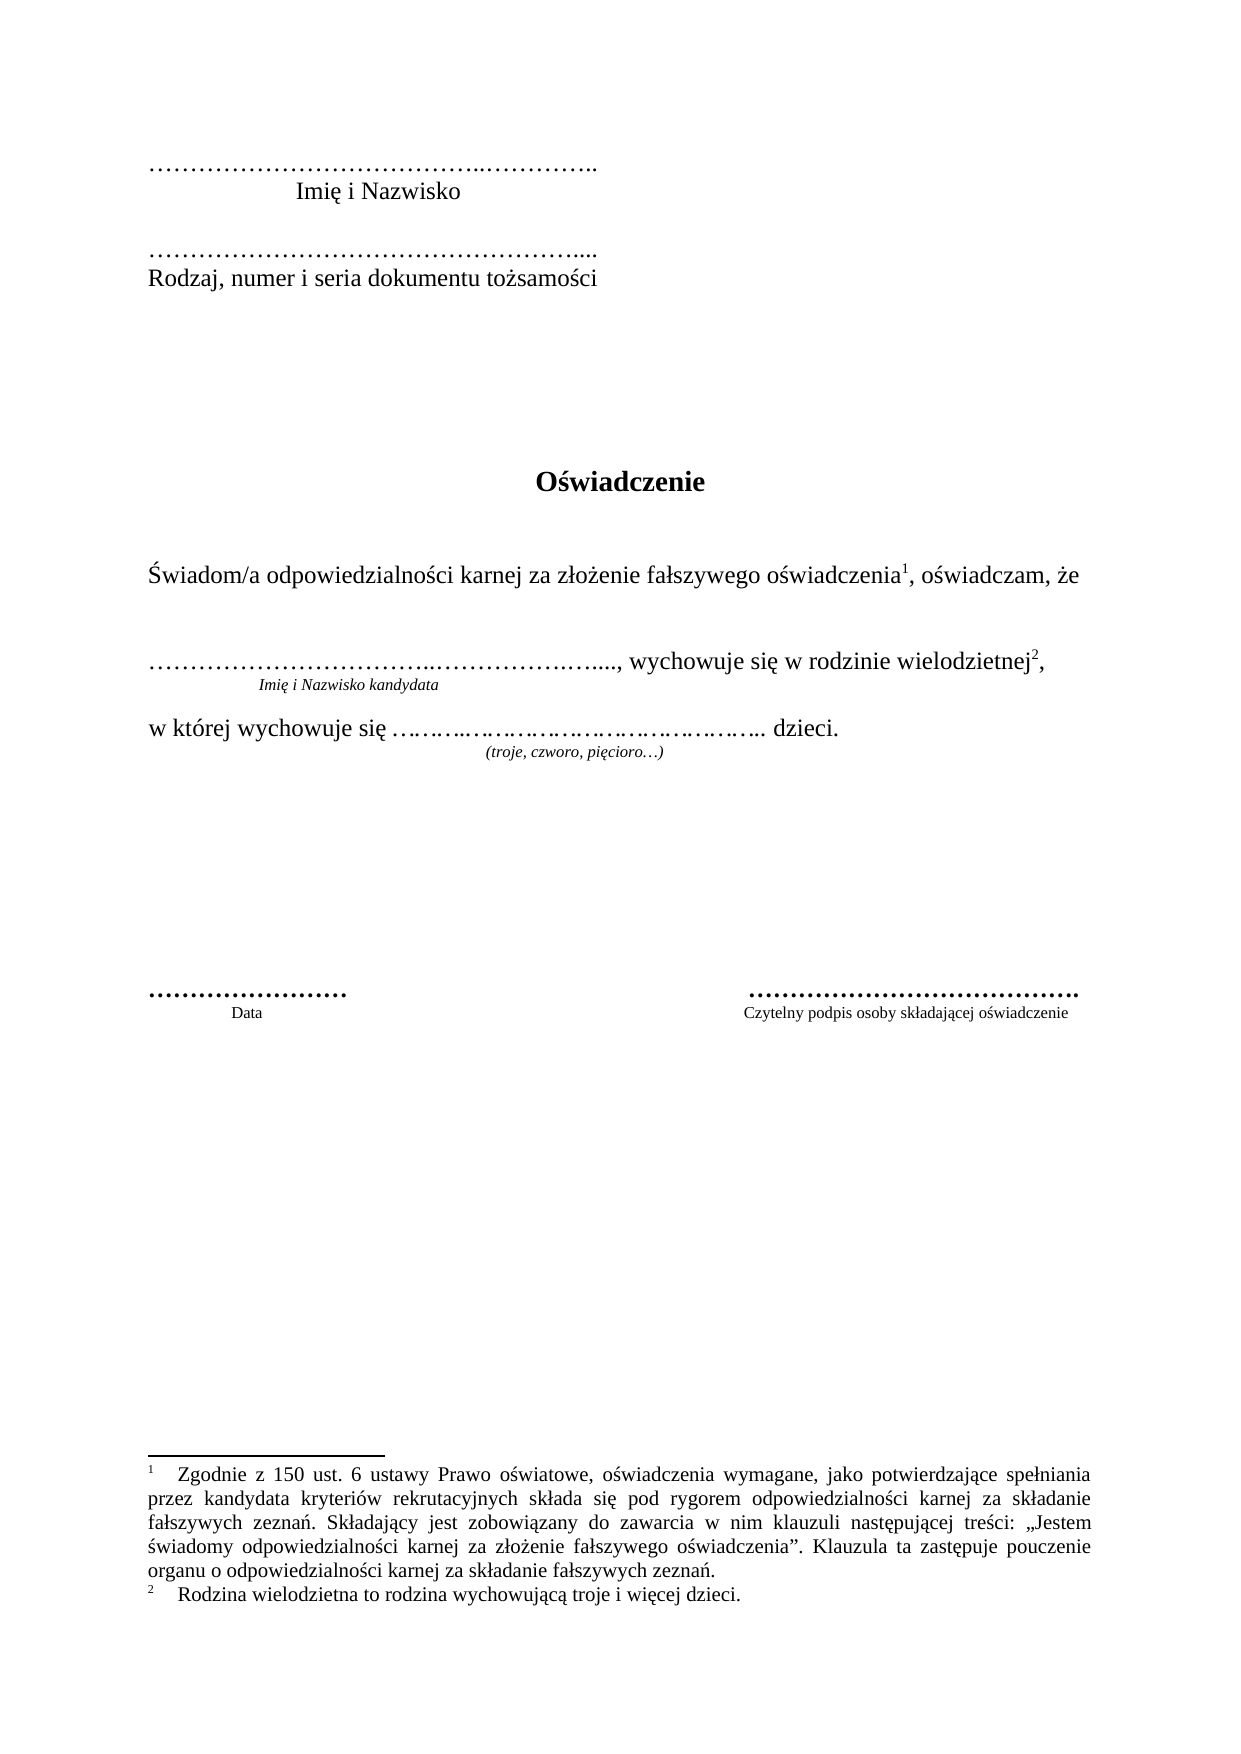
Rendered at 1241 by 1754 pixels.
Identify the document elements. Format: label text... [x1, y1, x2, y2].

text Rodzaj, numer i seria dokumentu tożsamości [148, 263, 1093, 291]
text Imię i Nazwisko [266, 176, 1093, 205]
text Świadom/a odpowiedzialności karnej za złożenie fałszywego oświadczenia, oświadczam, że [148, 560, 1093, 588]
text Data Czytelny podpis osoby składającej oświadczenie [148, 1003, 1093, 1022]
text …………………… …………………………………. [148, 974, 1093, 1003]
text ……………………………..…………….…...., wychowuje się w rodzinie wielodzietnej, [148, 646, 1093, 675]
text Oświadczenie [148, 464, 1093, 497]
text w której wychowuje się ……….………………………………….. dzieci. [148, 713, 1093, 742]
text …………………………………..………….. [148, 148, 1093, 176]
text …………………………………………….... [148, 234, 1093, 263]
text (troje, czworo, pięcioro…) [369, 742, 1093, 761]
text Imię i Nazwisko kandydata [184, 675, 1093, 694]
